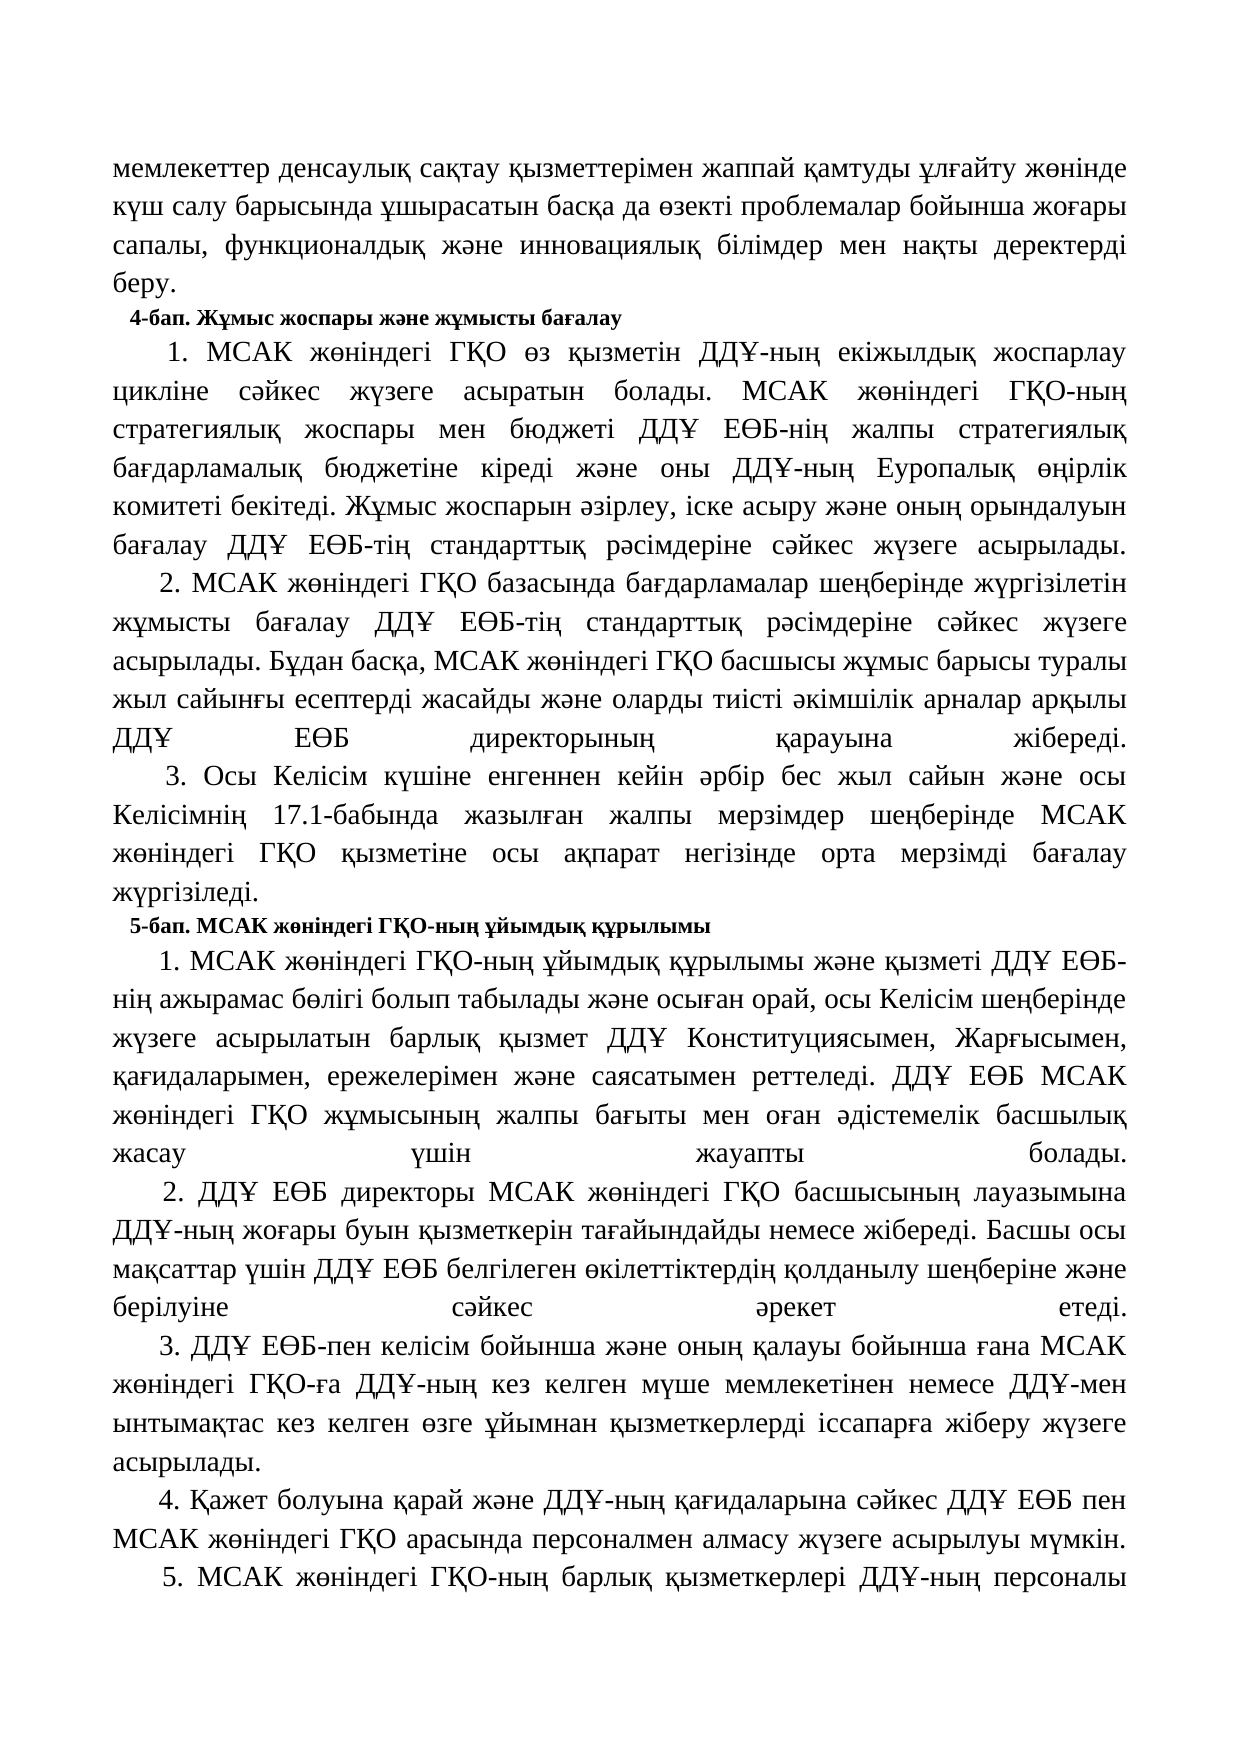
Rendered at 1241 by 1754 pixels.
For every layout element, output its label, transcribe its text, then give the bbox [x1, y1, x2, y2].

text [112, 943, 1128, 1593]
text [112, 150, 1128, 299]
text 4-бап. Жұмыс жоспары және жұмысты бағалау [112, 304, 1128, 331]
text 5-бап. МСАК жөніндегі ГҚО-ның ұйымдық құрылымы [112, 912, 1128, 939]
text 1. МСАК жөніндегі ГҚО өз қызметін ДДҰ-ның екіжылдық жоспарлау цикліне сәйкес жүзеге асыратын болады. МСАК жөніндегі ГҚО-ның стратегиялық жоспары мен бюджеті ДДҰ ЕӨБ-нің жалпы стратегиялық бағдарламалық бюджетіне кіреді және оны ДДҰ-ның Еуропалық өңірлік комитеті бекітеді. Жұмыс жоспарын әзірлеу, іске асыру және оның орындалуын бағалау ДДҰ ЕӨБ-тің стандарттық рәсімдеріне сәйкес жүзеге асырылады. 2. МСАК жөніндегі ГҚО базасында бағдарламалар шеңберінде жүргізілетін жұмысты бағалау ДДҰ ЕӨБ-тің стандарттық рәсімдеріне сәйкес жүзеге асырылады. Бұдан басқа, МСАК жөніндегі ГҚО басшысы жұмыс барысы туралы жыл сайынғы есептерді жасайды және оларды тиісті әкімшілік арналар арқылы ДДҰ ЕӨБ директорының қарауына жібереді. 3. Осы Келісім күшіне енгеннен кейін әрбір бес жыл сайын және осы Келісімнің 17.1-бабында жазылған жалпы мерзімдер шеңберінде МСАК жөніндегі ГҚО қызметіне осы ақпарат негізінде орта мерзімді бағалау жүргізіледі. [112, 334, 1128, 907]
